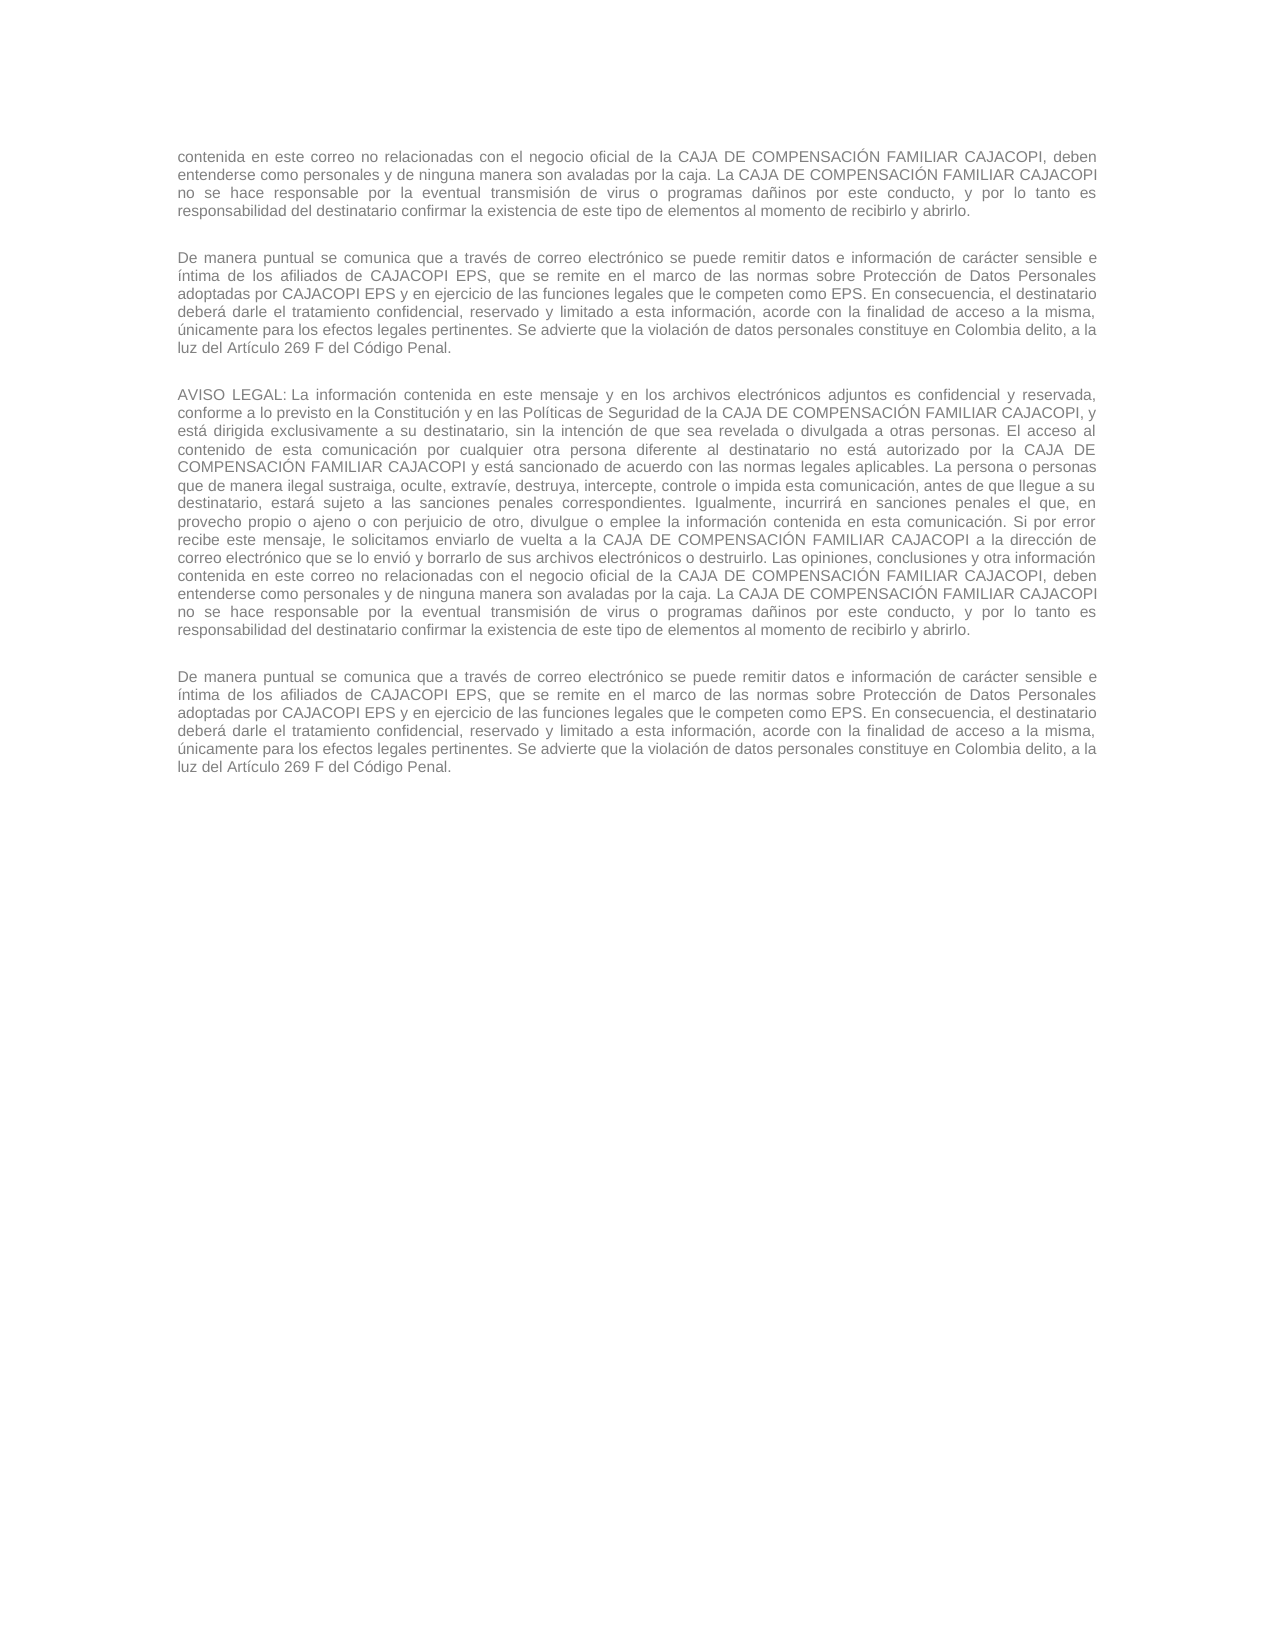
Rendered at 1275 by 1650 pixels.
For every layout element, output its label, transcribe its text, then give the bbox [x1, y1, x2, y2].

text De manera puntual se comunica que a través de correo electrónico se puede remitir datos e información de carácter sensible e íntima de los afiliados de CAJACOPI EPS, que se remite en el marco de las normas sobre Protección de Datos Personales adoptadas por CAJACOPI EPS y en ejercicio de las funciones legales que le competen como EPS. En consecuencia, el destinatario deberá darle el tratamiento confidencial, reservado y limitado a esta información, acorde con la finalidad de acceso a la misma, únicamente para los efectos legales pertinentes. Se advierte que la violación de datos personales constituye en Colombia delito, a la luz del Artículo 269 F del Código Penal. [177, 249, 1098, 357]
text De manera puntual se comunica que a través de correo electrónico se puede remitir datos e información de carácter sensible e íntima de los afiliados de CAJACOPI EPS, que se remite en el marco de las normas sobre Protección de Datos Personales adoptadas por CAJACOPI EPS y en ejercicio de las funciones legales que le competen como EPS. En consecuencia, el destinatario deberá darle el tratamiento confidencial, reservado y limitado a esta información, acorde con la finalidad de acceso a la misma, únicamente para los efectos legales pertinentes. Se advierte que la violación de datos personales constituye en Colombia delito, a la luz del Artículo 269 F del Código Penal. [177, 668, 1098, 776]
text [177, 148, 1098, 220]
